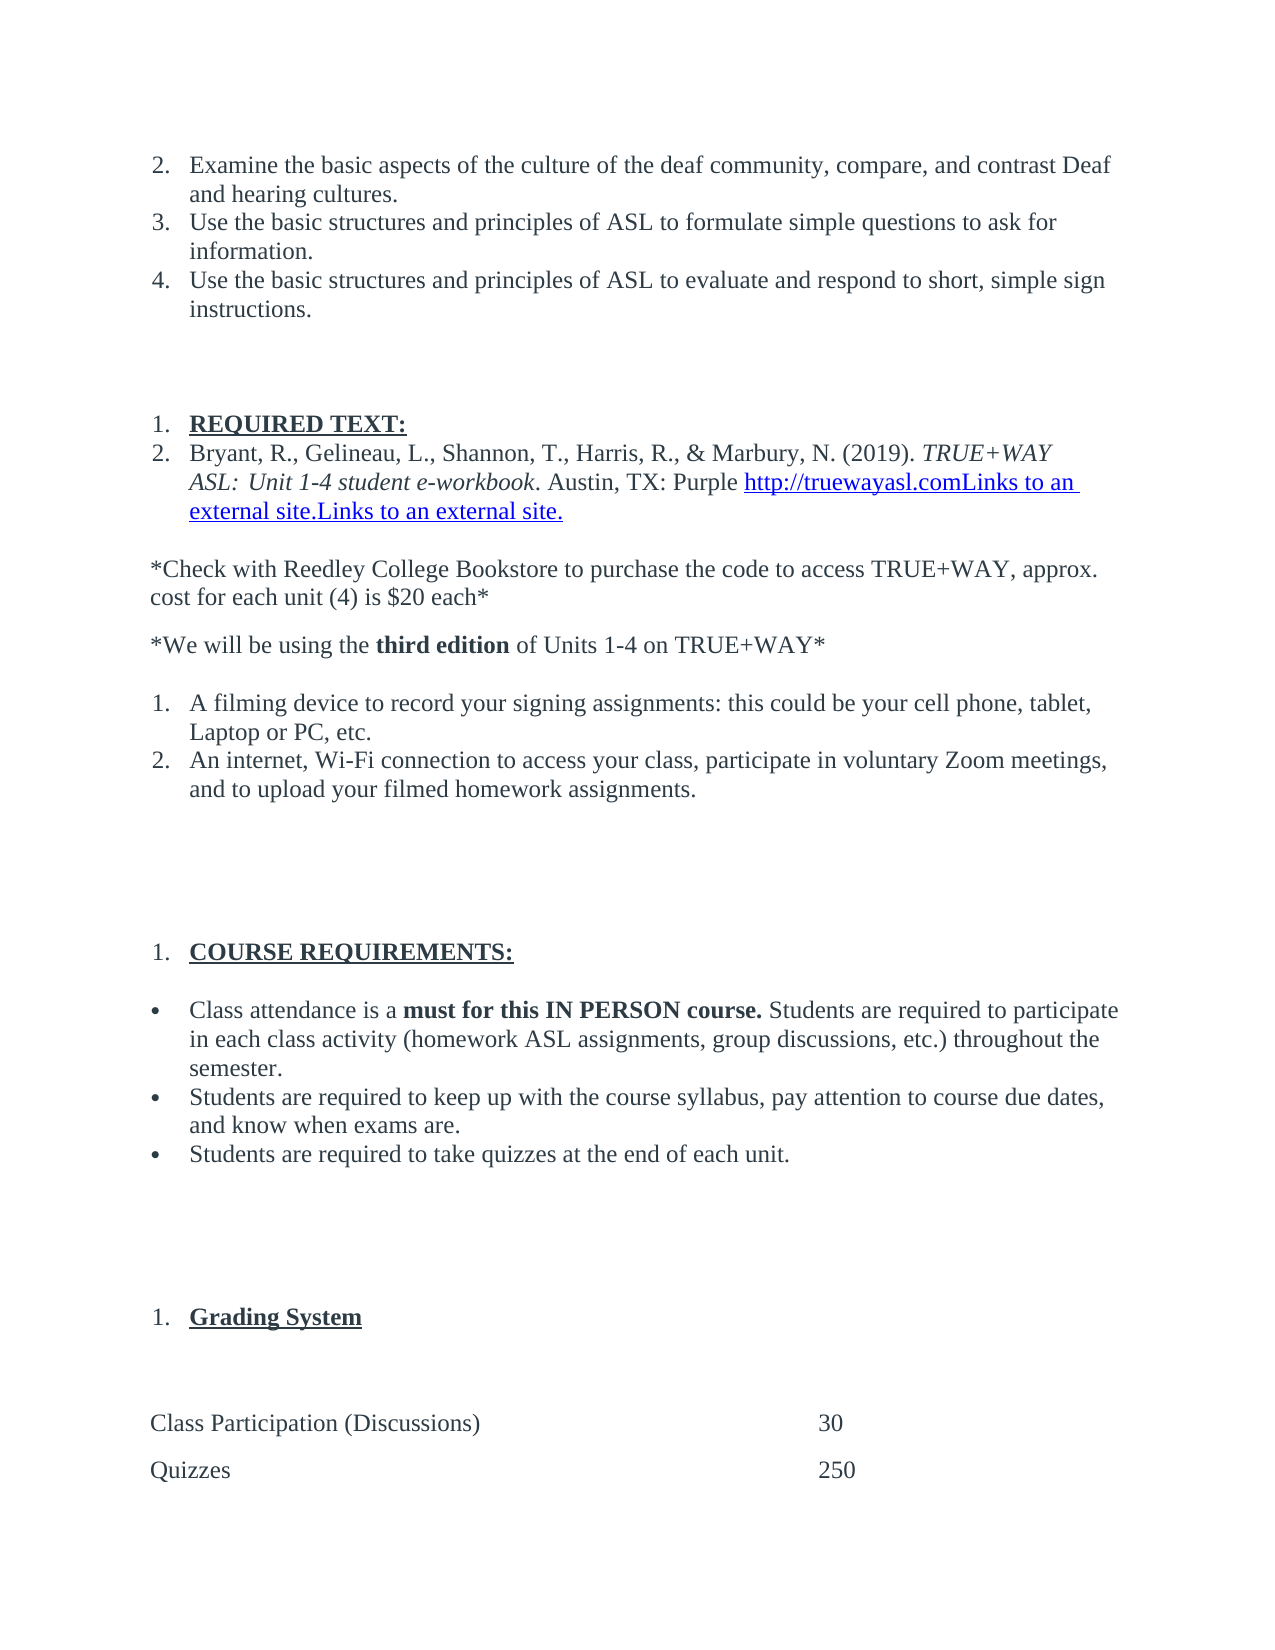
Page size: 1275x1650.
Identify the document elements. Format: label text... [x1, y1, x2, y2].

text *We will be using the third edition of Units 1-4 on TRUE+WAY* [150, 630, 1125, 659]
text *Check with Reedley College Bookstore to purchase the code to access TRUE+WAY, approx. cost for each unit (4) is $20 each* [150, 554, 1125, 611]
text Class Participation (Discussions) 30 [150, 1408, 1125, 1437]
list Class attendance is a must for this IN PERSON course. Students are required to participate in each class activity (homework ASL assignments, group discussions, etc.) throughout the semester. [152, 995, 1125, 1082]
list Use the basic structures and principles of ASL to formulate simple questions to ask for information. [152, 207, 1125, 265]
list Students are required to keep up with the course syllabus, pay attention to course due dates, and know when exams are. [152, 1082, 1125, 1139]
list COURSE REQUIREMENTS: [152, 937, 1125, 966]
list Bryant, R., Gelineau, L., Shannon, T., Harris, R., & Marbury, N. (2019). TRUE+WAY ASL: Unit 1-4 student e-workbook. Austin, TX: Purple http://truewayasl.comLinks to an external site.Links to an external site. [152, 438, 1125, 524]
list An internet, Wi-Fi connection to access your class, participate in voluntary Zoom meetings, and to upload your filmed homework assignments. [152, 745, 1125, 803]
list Students are required to take quizzes at the end of each unit. [152, 1139, 1125, 1168]
list Examine the basic aspects of the culture of the deaf community, compare, and contrast Deaf and hearing cultures. [152, 150, 1125, 207]
list REQUIRED TEXT: [152, 409, 1125, 438]
text Quizzes 250 [150, 1455, 1125, 1484]
list Grading System [152, 1302, 1125, 1331]
list A filming device to record your signing assignments: this could be your cell phone, tablet, Laptop or PC, etc. [152, 688, 1125, 745]
list Use the basic structures and principles of ASL to evaluate and respond to short, simple sign instructions. [152, 265, 1125, 322]
